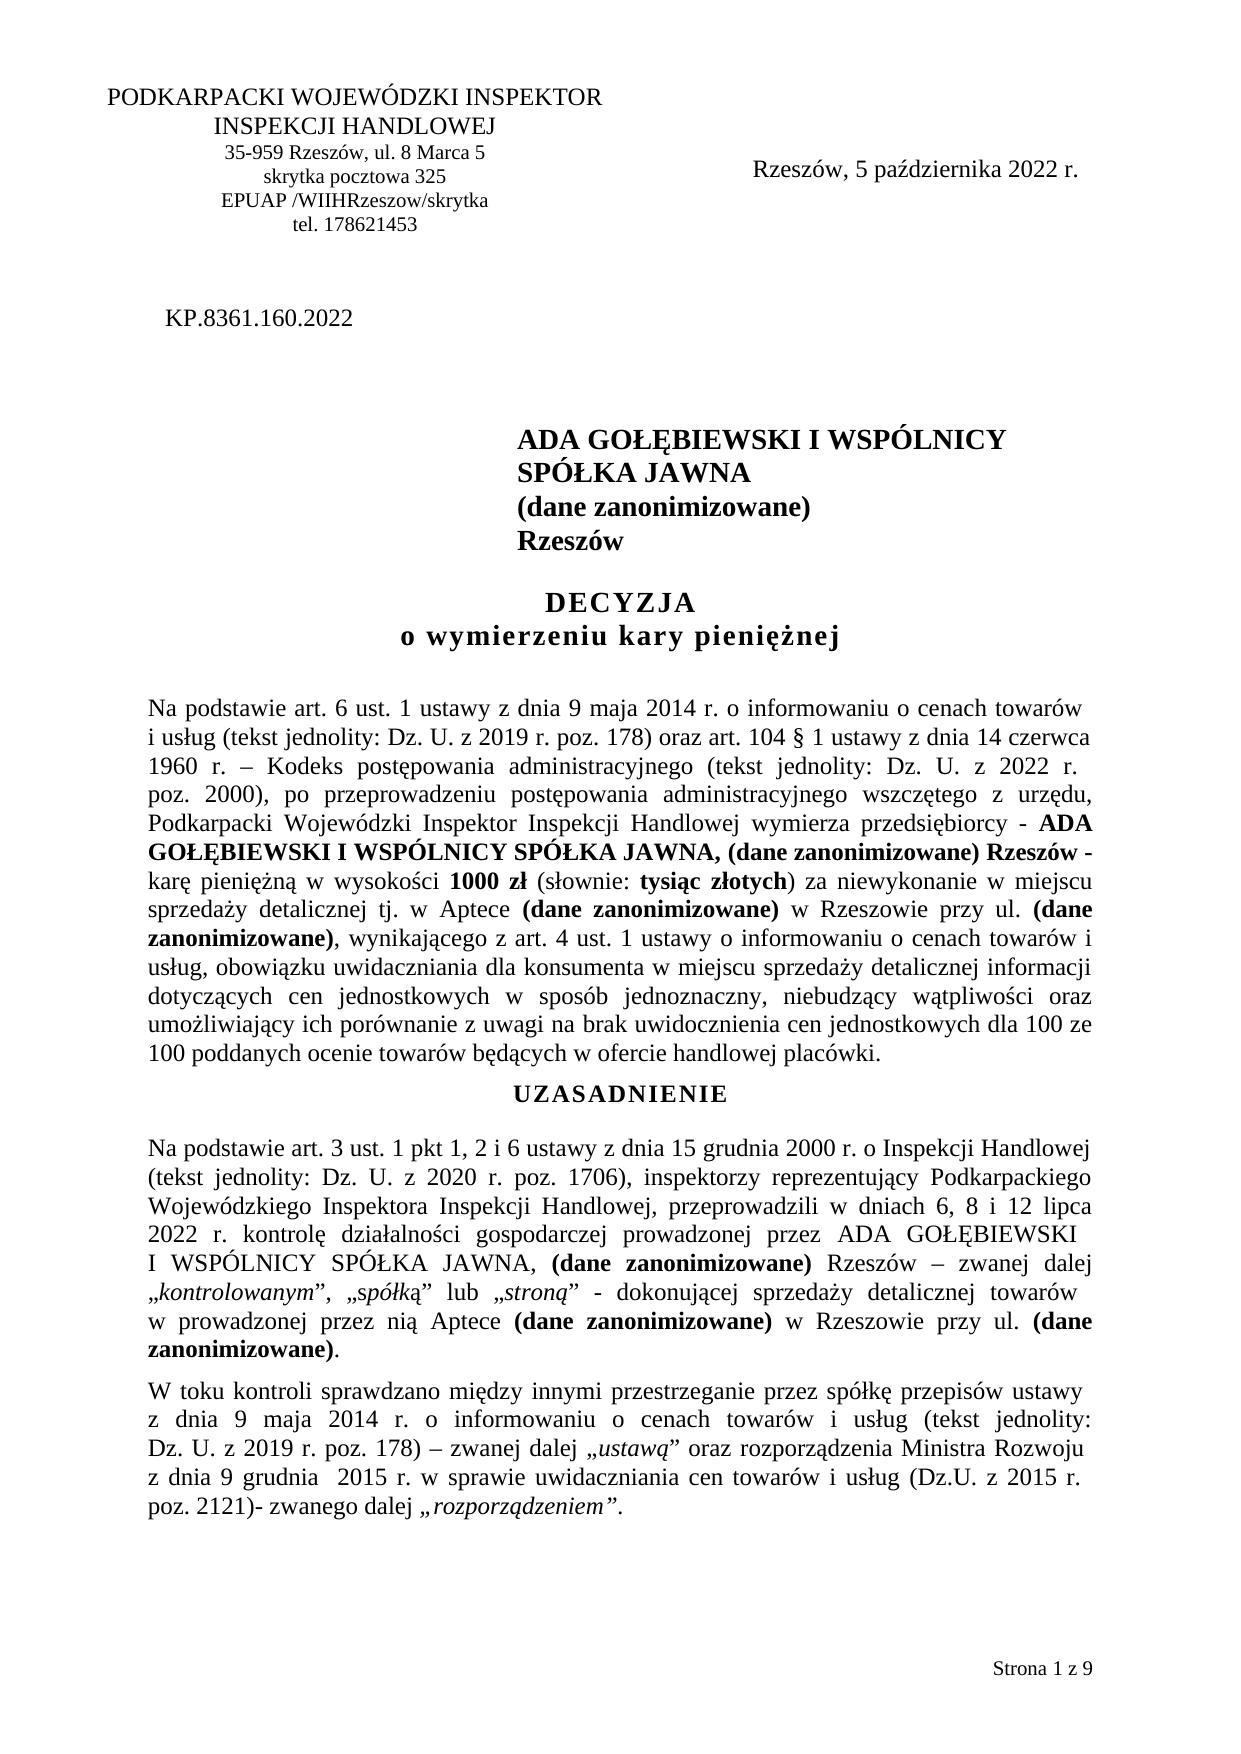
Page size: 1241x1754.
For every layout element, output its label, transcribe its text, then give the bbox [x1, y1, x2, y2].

text ADA GOŁĘBIEWSKI I WSPÓLNICY [487, 422, 1093, 456]
text SPÓŁKA JAWNA [487, 456, 1093, 489]
text UZASADNIENIE [148, 1079, 1093, 1108]
text DECYZJA [148, 585, 1093, 618]
text Rzeszów [487, 523, 1093, 556]
text W toku kontroli sprawdzano między innymi przestrzeganie przez spółkę przepisów ustawy z dnia 9 maja 2014 r. o informowaniu o cenach towarów i usług (tekst jednolity: Dz. U. z 2019 r. poz. 178) – zwanej dalej „ustawą” oraz rozporządzenia Ministra Rozwoju z dnia 9 grudnia 2015 r. w sprawie uwidaczniania cen towarów i usług (Dz.U. z 2015 r. poz. 2121)- zwanego dalej „rozporządzeniem”. [148, 1376, 1093, 1519]
text (dane zanonimizowane) [487, 489, 1093, 523]
text Na podstawie art. 3 ust. 1 pkt 1, 2 i 6 ustawy z dnia 15 grudnia 2000 r. o Inspekcji Handlowej (tekst jednolity: Dz. U. z 2020 r. poz. 1706), inspektorzy reprezentujący Podkarpackiego Wojewódzkiego Inspektora Inspekcji Handlowej, przeprowadzili w dniach 6, 8 i 12 lipca 2022 r. kontrolę działalności gospodarczej prowadzonej przez ADA GOŁĘBIEWSKI I WSPÓLNICY SPÓŁKA JAWNA, (dane zanonimizowane) Rzeszów – zwanej dalej „kontrolowanym”, „spółką” lub „stroną” - dokonującej sprzedaży detalicznej towarów w prowadzonej przez nią Aptece (dane zanonimizowane) w Rzeszowie przy ul. (dane zanonimizowane). [148, 1133, 1093, 1363]
text o wymierzeniu kary pieniężnej [148, 618, 1093, 652]
text Na podstawie art. 6 ust. 1 ustawy z dnia 9 maja 2014 r. o informowaniu o cenach towarów i usług (tekst jednolity: Dz. U. z 2019 r. poz. 178) oraz art. 104 § 1 ustawy z dnia 14 czerwca 1960 r. – Kodeks postępowania administracyjnego (tekst jednolity: Dz. U. z 2022 r. poz. 2000), po przeprowadzeniu postępowania administracyjnego wszczętego z urzędu, Podkarpacki Wojewódzki Inspektor Inspekcji Handlowej wymierza przedsiębiorcy - ADA GOŁĘBIEWSKI I WSPÓLNICY SPÓŁKA JAWNA, (dane zanonimizowane) Rzeszów - karę pieniężną w wysokości 1000 zł (słownie: tysiąc złotych) za niewykonanie w miejscu sprzedaży detalicznej tj. w Aptece (dane zanonimizowane) w Rzeszowie przy ul. (dane zanonimizowane), wynikającego z art. 4 ust. 1 ustawy o informowaniu o cenach towarów i usług, obowiązku uwidaczniania dla konsumenta w miejscu sprzedaży detalicznej informacji dotyczących cen jednostkowych w sposób jednoznaczny, niebudzący wątpliwości oraz umożliwiający ich porównanie z uwagi na brak uwidocznienia cen jednostkowych dla 100 ze 100 poddanych ocenie towarów będących w ofercie handlowej placówki. [148, 693, 1093, 1067]
